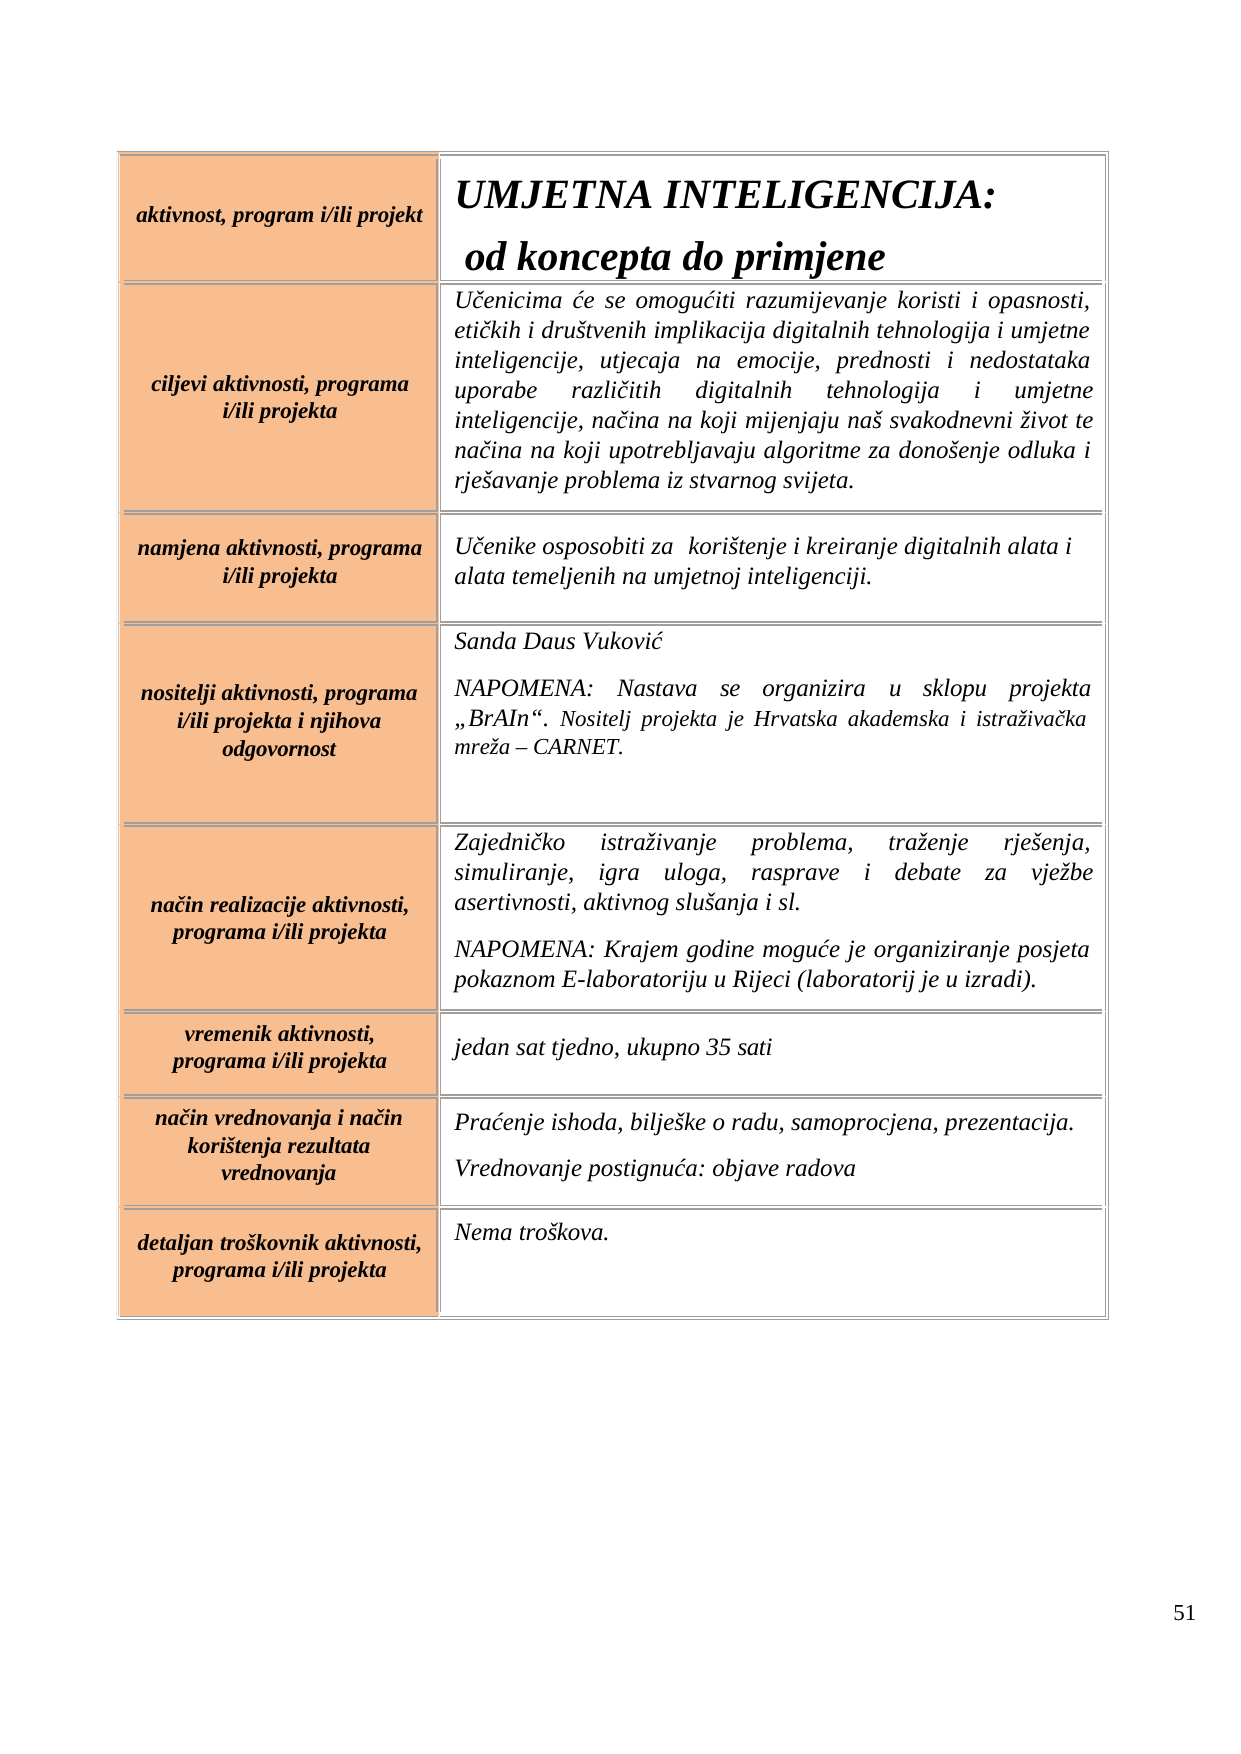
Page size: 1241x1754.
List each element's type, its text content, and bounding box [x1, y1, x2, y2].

table_cell način vrednovanja i način korištenja rezultata vrednovanja [118, 1094, 439, 1205]
table_cell Zajedničko istraživanje problema, traženje rješenja, simuliranje, igra uloga, rasprave i debate za vježbe asertivnosti, aktivnog slušanja i sl. NAPOMENA: Krajem godine moguće je organiziranje posjeta pokaznom E-laboratoriju u Rijeci (laboratorij je u izradi). [439, 822, 1107, 1009]
table_cell Učenike osposobiti za korištenje i kreiranje digitalnih alata i alata temeljenih na umjetnoj inteligenciji. [439, 510, 1107, 621]
table_cell način realizacije aktivnosti, programa i/ili projekta [118, 822, 439, 1009]
table_cell nositelji aktivnosti, programa i/ili projekta i njihova odgovornost [118, 621, 439, 822]
table_cell Nema troškova. [439, 1205, 1107, 1316]
table_cell ciljevi aktivnosti, programa i/ili projekta [118, 280, 439, 510]
table_cell vremenik aktivnosti, programa i/ili projekta [118, 1009, 439, 1094]
table_cell Praćenje ishoda, bilješke o radu, samoprocjena, prezentacija. Vrednovanje postignuća: objave radova [439, 1094, 1107, 1205]
table_cell Sanda Daus Vuković NAPOMENA: Nastava se organizira u sklopu projekta „BrAIn“. Nositelj projekta je Hrvatska akademska i istraživačka mreža – CARNET. [439, 621, 1107, 822]
table_header UMJETNA INTELIGENCIJA: od koncepta do primjene [439, 155, 1105, 280]
table_cell namjena aktivnosti, programa i/ili projekta [118, 510, 439, 621]
table_cell detaljan troškovnik aktivnosti, programa i/ili projekta [118, 1205, 439, 1316]
table_cell jedan sat tjedno, ukupno 35 sati [439, 1009, 1107, 1094]
table_header aktivnost, program i/ili projekt [118, 152, 439, 280]
table_cell Učenicima će se omogućiti razumijevanje koristi i opasnosti, etičkih i društvenih implikacija digitalnih tehnologija i umjetne inteligencije, utjecaja na emocije, prednosti i nedostataka uporabe različitih digitalnih tehnologija i umjetne inteligencije, načina na koji mijenjaju naš svakodnevni život te načina na koji upotrebljavaju algoritme za donošenje odluka i rješavanje problema iz stvarnog svijeta. [439, 280, 1107, 510]
